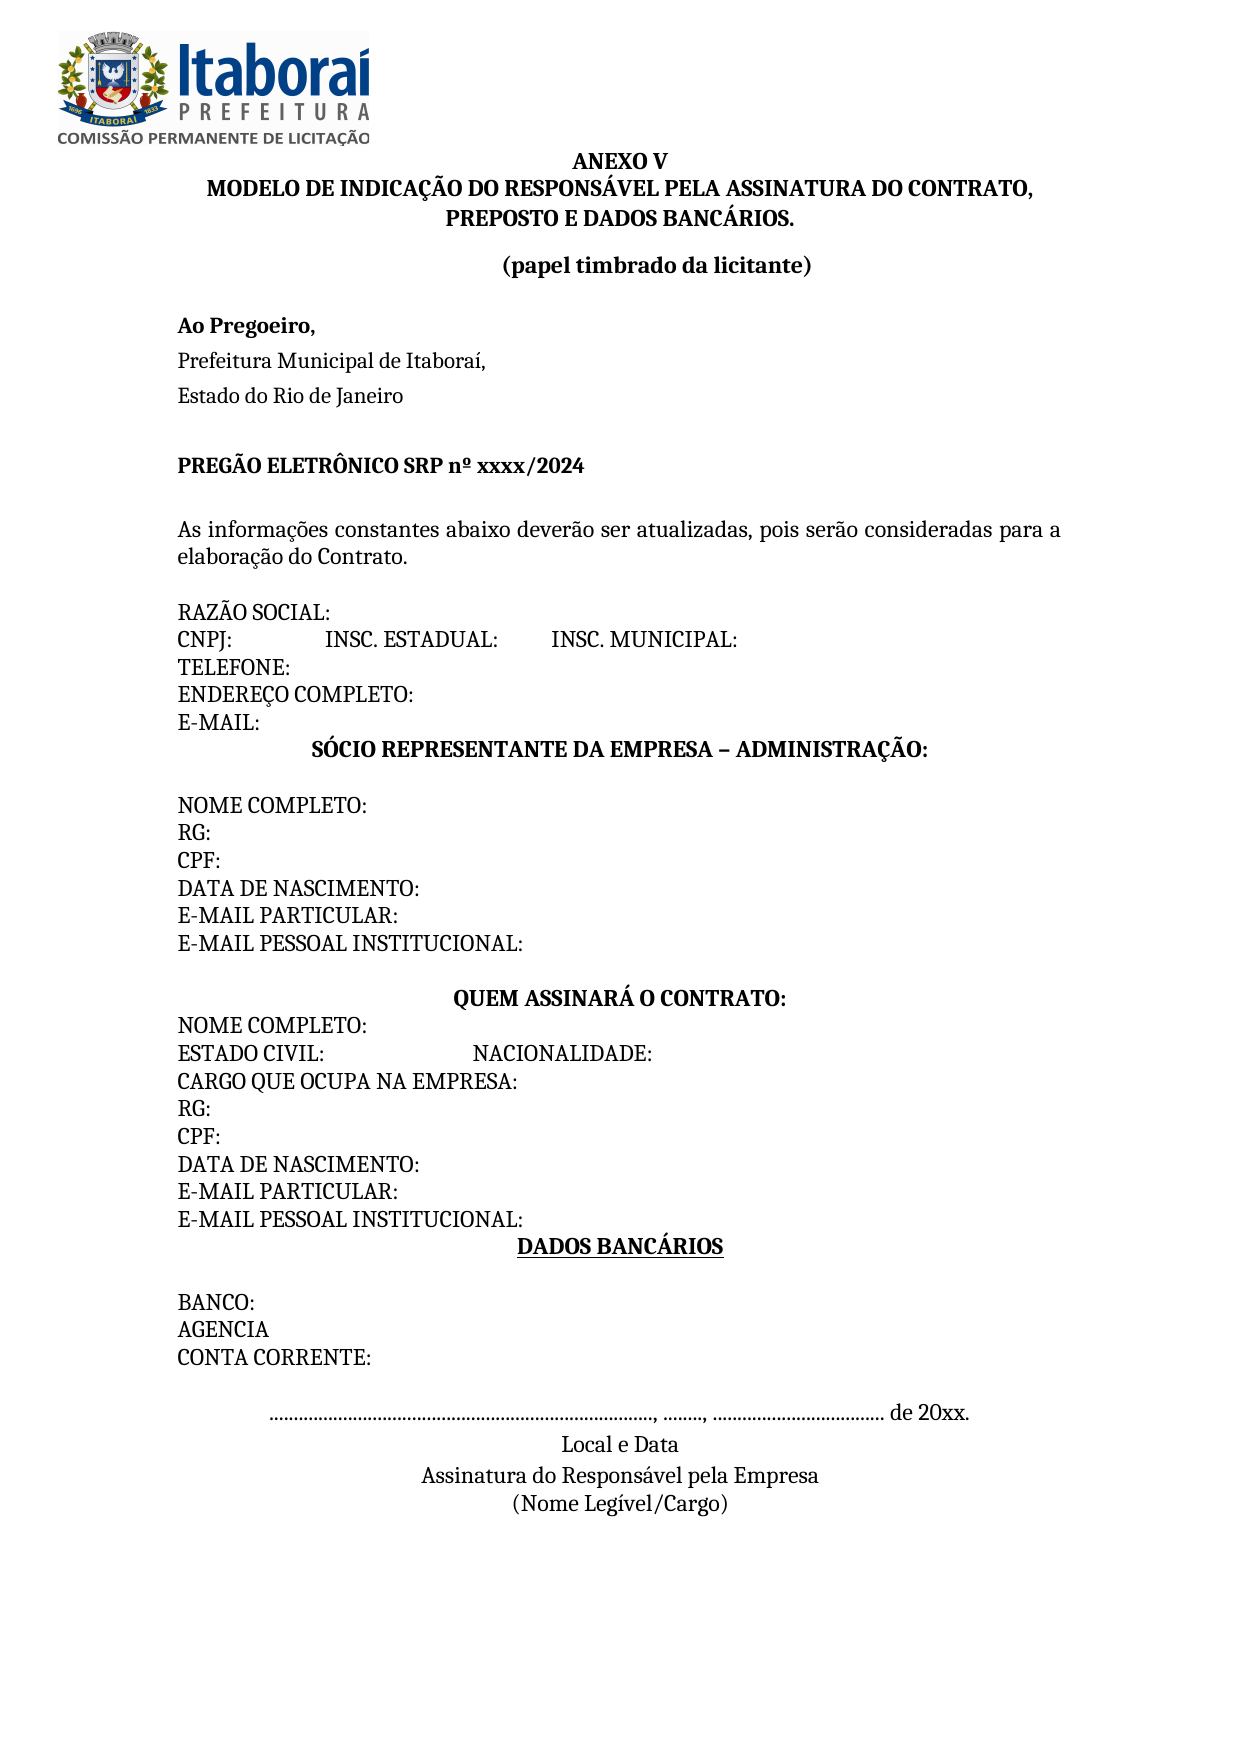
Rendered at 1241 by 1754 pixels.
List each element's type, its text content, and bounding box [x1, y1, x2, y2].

text CNPJ: INSC. ESTADUAL: INSC. MUNICIPAL: [177, 626, 1063, 653]
text E-MAIL PESSOAL INSTITUCIONAL: [177, 929, 1063, 957]
text (papel timbrado da licitante) [251, 251, 1063, 279]
text SÓCIO REPRESENTANTE DA EMPRESA – ADMINISTRAÇÃO: [177, 736, 1063, 764]
text QUEM ASSINARÁ O CONTRATO: [177, 985, 1063, 1012]
text Estado do Rio de Janeiro [177, 383, 1063, 409]
text CPF: [177, 847, 1063, 874]
text (Nome Legível/Cargo) [177, 1490, 1063, 1517]
text Local e Data [177, 1431, 1063, 1458]
text DADOS BANCÁRIOS [177, 1233, 1063, 1261]
text ENDEREÇO COMPLETO: [177, 681, 1063, 709]
text AGENCIA [177, 1316, 1063, 1344]
text BANCO: [177, 1288, 1063, 1316]
text CONTA CORRENTE: [177, 1344, 1063, 1371]
text RAZÃO SOCIAL: [177, 598, 1063, 626]
text E-MAIL PARTICULAR: [177, 902, 1063, 929]
text E-MAIL PESSOAL INSTITUCIONAL: [177, 1206, 1063, 1233]
text NOME COMPLETO: [177, 792, 1063, 819]
text As informações constantes abaixo deverão ser atualizadas, pois serão consideradas para a elaboração do Contrato. [177, 516, 1063, 571]
text Assinatura do Responsável pela Empresa [177, 1462, 1063, 1490]
text .............................................................................., ........, ................................... de 20xx. [177, 1399, 1063, 1426]
text RG: [177, 819, 1063, 847]
text MODELO DE INDICAÇÃO DO RESPONSÁVEL PELA ASSINATURA DO CONTRATO, PREPOSTO E DADOS BANCÁRIOS. [177, 175, 1063, 233]
text PREGÃO ELETRÔNICO SRP nº xxxx/2024 [177, 453, 1063, 479]
text DATA DE NASCIMENTO: [177, 874, 1063, 902]
text Ao Pregoeiro, [177, 313, 1063, 339]
text Prefeitura Municipal de Itaboraí, [177, 348, 1063, 374]
text ESTADO CIVIL: NACIONALIDADE: [177, 1040, 1063, 1068]
text DATA DE NASCIMENTO: [177, 1150, 1063, 1178]
picture [57, 31, 369, 146]
text TELEFONE: [177, 653, 1063, 681]
text RG: [177, 1095, 1063, 1123]
text E-MAIL: [177, 709, 1063, 736]
text NOME COMPLETO: [177, 1012, 1063, 1040]
text CARGO QUE OCUPA NA EMPRESA: [177, 1068, 1063, 1095]
text CPF: [177, 1123, 1063, 1150]
text E-MAIL PARTICULAR: [177, 1178, 1063, 1206]
text ANEXO V [177, 148, 1063, 175]
